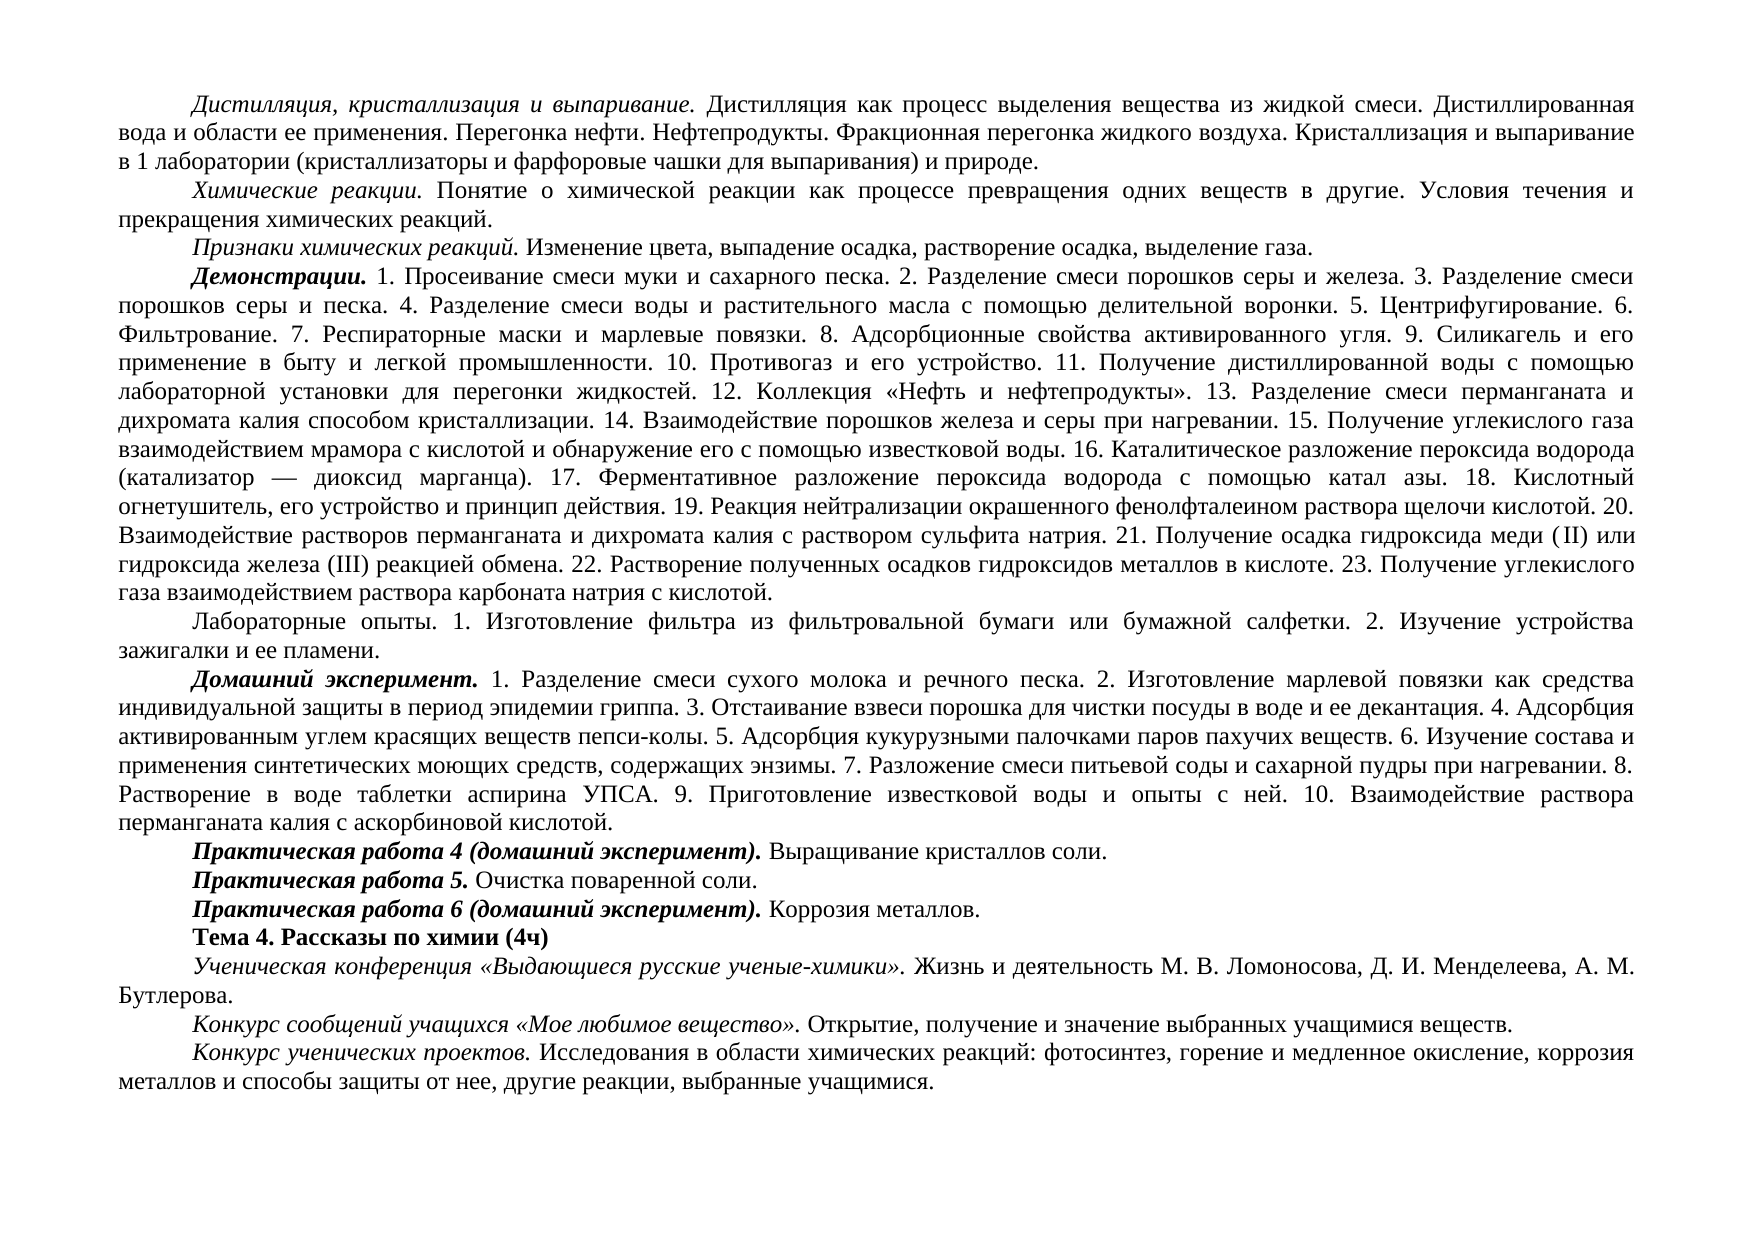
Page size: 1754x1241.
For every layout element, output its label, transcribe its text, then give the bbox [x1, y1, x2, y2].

text Химические реакции. Понятие о химической реакции как процессе превращения одних веществ в другие. Условия течения и прекращения химических реакций. [118, 175, 1636, 232]
text Дистилляция, кристаллизация и выпаривание. Дистилляция как процесс выделения вещества из жидкой смеси. Дистиллированная вода и области ее применения. Перегонка нефти. Нефтепродукты. Фракционная перегонка жидкого воздуха. Кристаллизация и выпаривание в 1 лаборатории (кристаллизаторы и фарфоровые чашки для выпаривания) и природе. [118, 89, 1636, 175]
text Лабораторные опыты. 1. Изготовление фильтра из фильтровальной бумаги или бумажной салфетки. 2. Изучение устройства зажигалки и ее пламени. [118, 606, 1636, 664]
text Конкурс ученических проектов. Исследования в области химических реакций: фотосинтез, горение и медленное окисление, коррозия металлов и способы защиты от нее, другие реакции, выбранные учащимися. [118, 1037, 1636, 1095]
text Практическая работа 5. Очистка поваренной соли. [118, 865, 1636, 894]
text Домашний эксперимент. 1. Разделение смеси сухого молока и речного песка. 2. Изготовление марлевой повязки как средства индивидуальной защиты в период эпидемии гриппа. 3. Отстаивание взвеси порошка для чистки посуды в воде и ее декантация. 4. Адсорбция активированным углем красящих веществ пепси-колы. 5. Адсорбция кукурузными палочками паров пахучих веществ. 6. Изучение состава и применения синтетических моющих средств, содержащих энзимы. 7. Разложение смеси питьевой соды и сахарной пудры при нагревании. 8. Растворение в воде таблетки аспирина УПСА. 9. Приготовление известковой воды и опыты с ней. 10. Взаимодействие раствора перманганата калия с аскорбиновой кислотой. [118, 664, 1636, 836]
text Демонстрации. 1. Просеивание смеси муки и сахарного песка. 2. Разделение смеси порошков серы и железа. 3. Разделение смеси порошков серы и песка. 4. Разделение смеси воды и растительного масла с помощью делительной воронки. 5. Центрифугирование. 6. Фильтрование. 7. Респираторные маски и марлевые повязки. 8. Адсорбционные свойства активированного угля. 9. Силикагель и его применение в быту и легкой промышленности. 10. Противогаз и его устройство. 11. Получение дистиллированной воды с помощью лабораторной установки для перегонки жидкостей. 12. Коллекция «Нефть и нефтепродукты». 13. Разделение смеси перманганата и дихромата калия способом кристаллизации. 14. Взаимодействие порошков железа и серы при нагревании. 15. Получение углекислого газа взаимодействием мрамора с кислотой и обнаружение его с помощью известковой воды. 16. Каталитическое разложение пероксида водорода (катализатор — диоксид марганца). 17. Ферментативное разложение пероксида водорода с помощью катал азы. 18. Кислотный огнетушитель, его устройство и принцип действия. 19. Реакция нейтрализации окрашенного фенолфталеином раствора щелочи кислотой. 20. Взаимодействие растворов перманганата и дихромата калия с раствором сульфита натрия. 21. Получение осадка гидроксида меди (II) или гидроксида железа (III) реакцией обмена. 22. Растворение полученных осадков гидроксидов металлов в кислоте. 23. Получение углекислого газа взаимодействием раствора карбоната натрия с кислотой. [118, 261, 1636, 606]
text Практическая работа 6 (домашний эксперимент). Коррозия металлов. [118, 894, 1636, 922]
text Тема 4. Рассказы по химии (4ч) [118, 922, 1636, 951]
text Признаки химических реакций. Изменение цвета, выпадение осадка, растворение осадка, выделение газа. [118, 232, 1636, 261]
text Конкурс сообщений учащихся «Мое любимое вещество». Открытие, получение и значение выбранных учащимися веществ. [118, 1009, 1636, 1037]
text Ученическая конференция «Выдающиеся русские ученые-химики». Жизнь и деятельность М. В. Ломоносова, Д. И. Менделеева, А. М. Бутлерова. [118, 951, 1636, 1009]
text Практическая работа 4 (домашний эксперимент). Выращивание кристаллов соли. [118, 836, 1636, 865]
